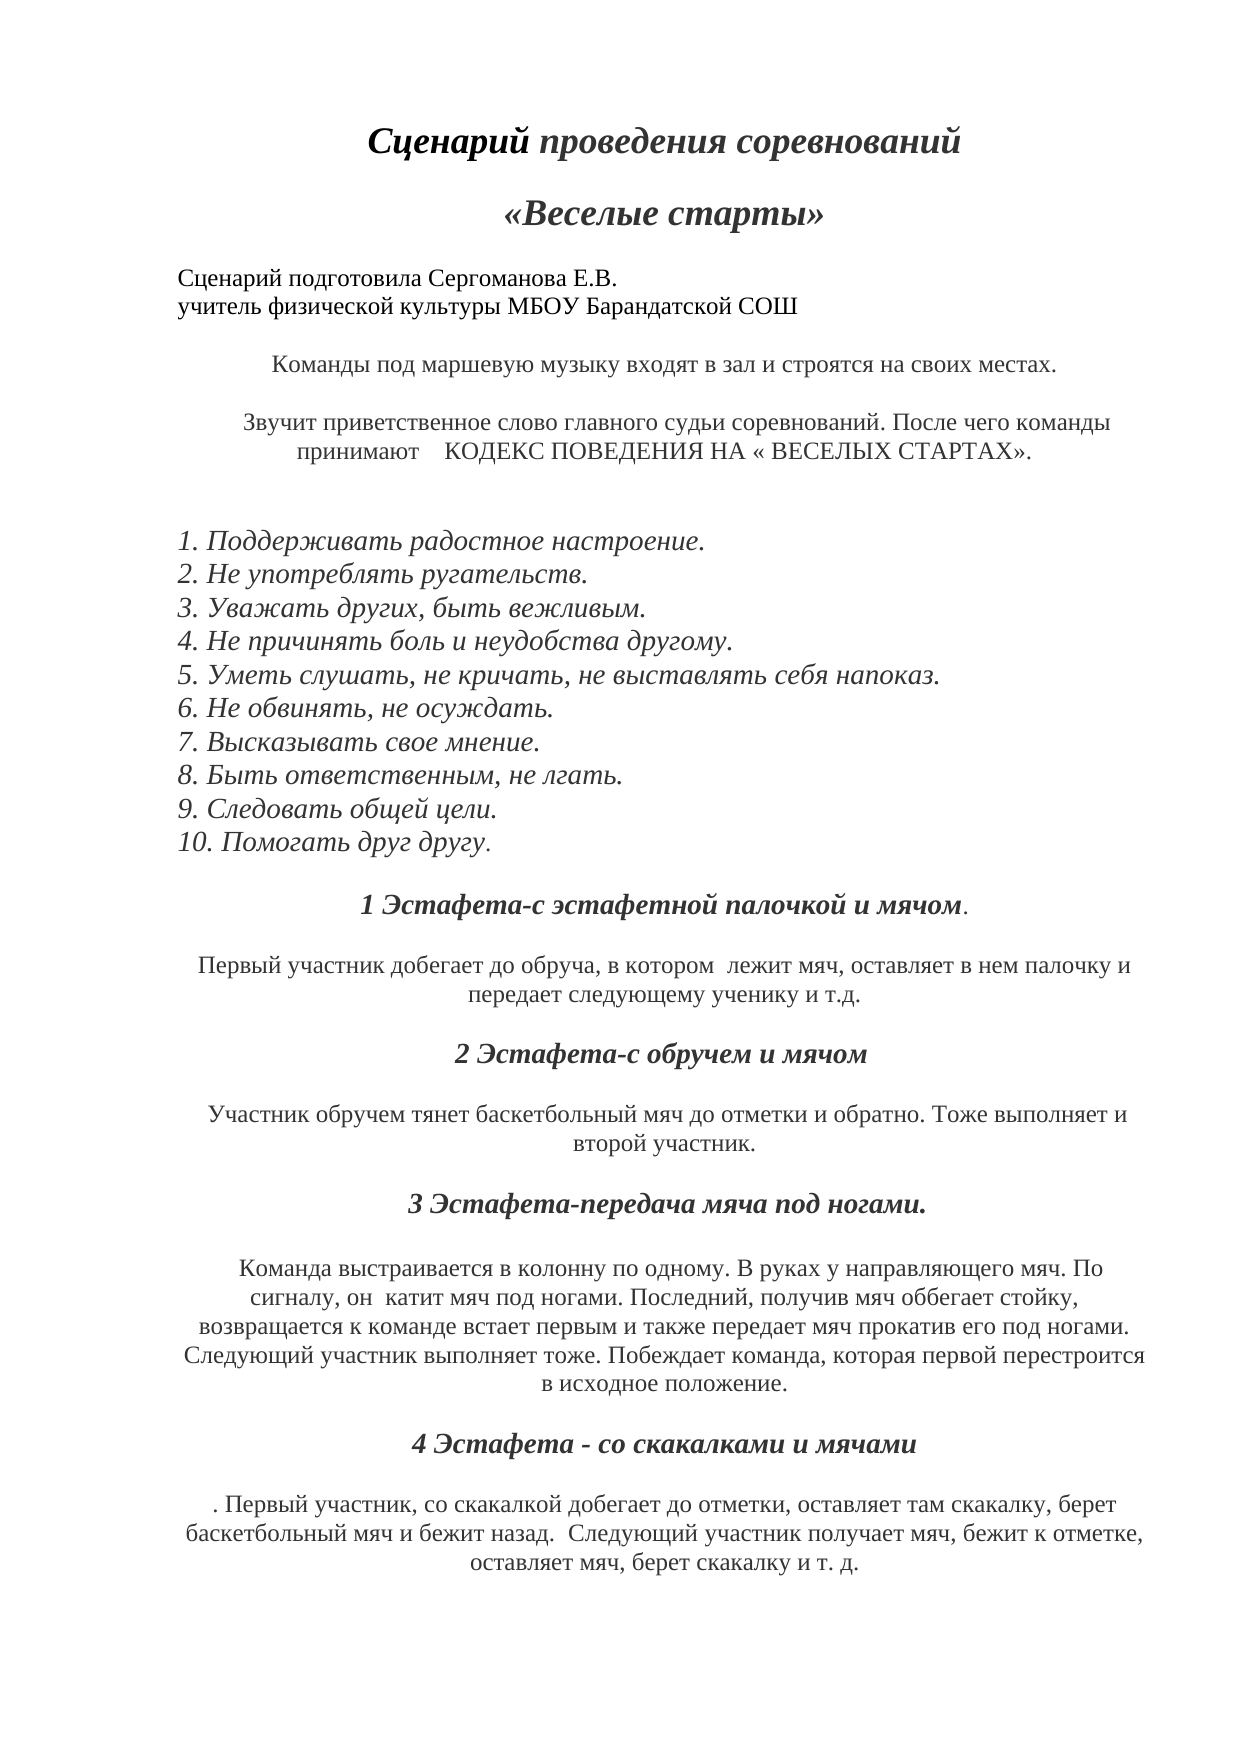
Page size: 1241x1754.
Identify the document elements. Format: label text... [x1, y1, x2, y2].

text Команда выстраивается в колонну по одному. В руках у направляющего мяч. По сигналу, он катит мяч под ногами. Последний, получив мяч оббегает стойку, возвращается к команде встает первым и также передает мяч прокатив его под ногами. Следующий участник выполняет тоже. Побеждает команда, которая первой перестроится в исходное положение. [177, 1249, 1152, 1397]
text 8. Быть ответственным, не лгать. [177, 757, 1152, 791]
text 10. Помогать друг другу. [177, 824, 1152, 858]
text 5. Уметь слушать, не кричать, не выставлять себя напоказ. [177, 657, 1152, 690]
text 3 Эстафета-передача мяча под ногами. [177, 1186, 1152, 1219]
text 1 Эстафета-с эстафетной палочкой и мячом. [177, 887, 1152, 921]
text 6. Не обвинять, не осуждать. [177, 690, 1152, 724]
text учитель физической культуры МБОУ Барандатской СОШ [177, 291, 1152, 320]
text Команды под маршевую музыку входят в зал и строятся на своих местах. [177, 349, 1152, 378]
text Сценарий подготовила Сергоманова Е.В. [177, 263, 1152, 291]
text Участник обручем тянет баскетбольный мяч до отметки и обратно. Тоже выполняет и второй участник. [177, 1099, 1152, 1157]
text Первый участник добегает до обруча, в котором лежит мяч, оставляет в нем палочку и передает следующему ученику и т.д. [177, 950, 1152, 1007]
text 3. Уважать других, быть вежливым. [177, 590, 1152, 623]
text 4. Не причинять боль и неудобства другому. [177, 623, 1152, 657]
text 9. Следовать общей цели. [177, 791, 1152, 824]
text «Веселые старты» [177, 190, 1152, 233]
text 4 Эстафета - со скакалками и мячами [177, 1426, 1152, 1460]
text 2 Эстафета-с обручем и мячом [177, 1037, 1152, 1070]
text 2. Не употреблять ругательств. [177, 556, 1152, 590]
text 7. Высказывать свое мнение. [177, 724, 1152, 757]
text Звучит приветственное слово главного судьи соревнований. После чего команды принимают КОДЕКС ПОВЕДЕНИЯ НА « ВЕСЕЛЫХ СТАРТАХ». [177, 407, 1152, 465]
text Сценарий проведения соревнований [177, 118, 1152, 161]
text . Первый участник, со скакалкой добегает до отметки, оставляет там скакалку, берет баскетбольный мяч и бежит назад. Следующий участник получает мяч, бежит к отметке, оставляет мяч, берет скакалку и т. д. [177, 1489, 1152, 1575]
text 1. Поддерживать радостное настроение. [177, 523, 1152, 556]
